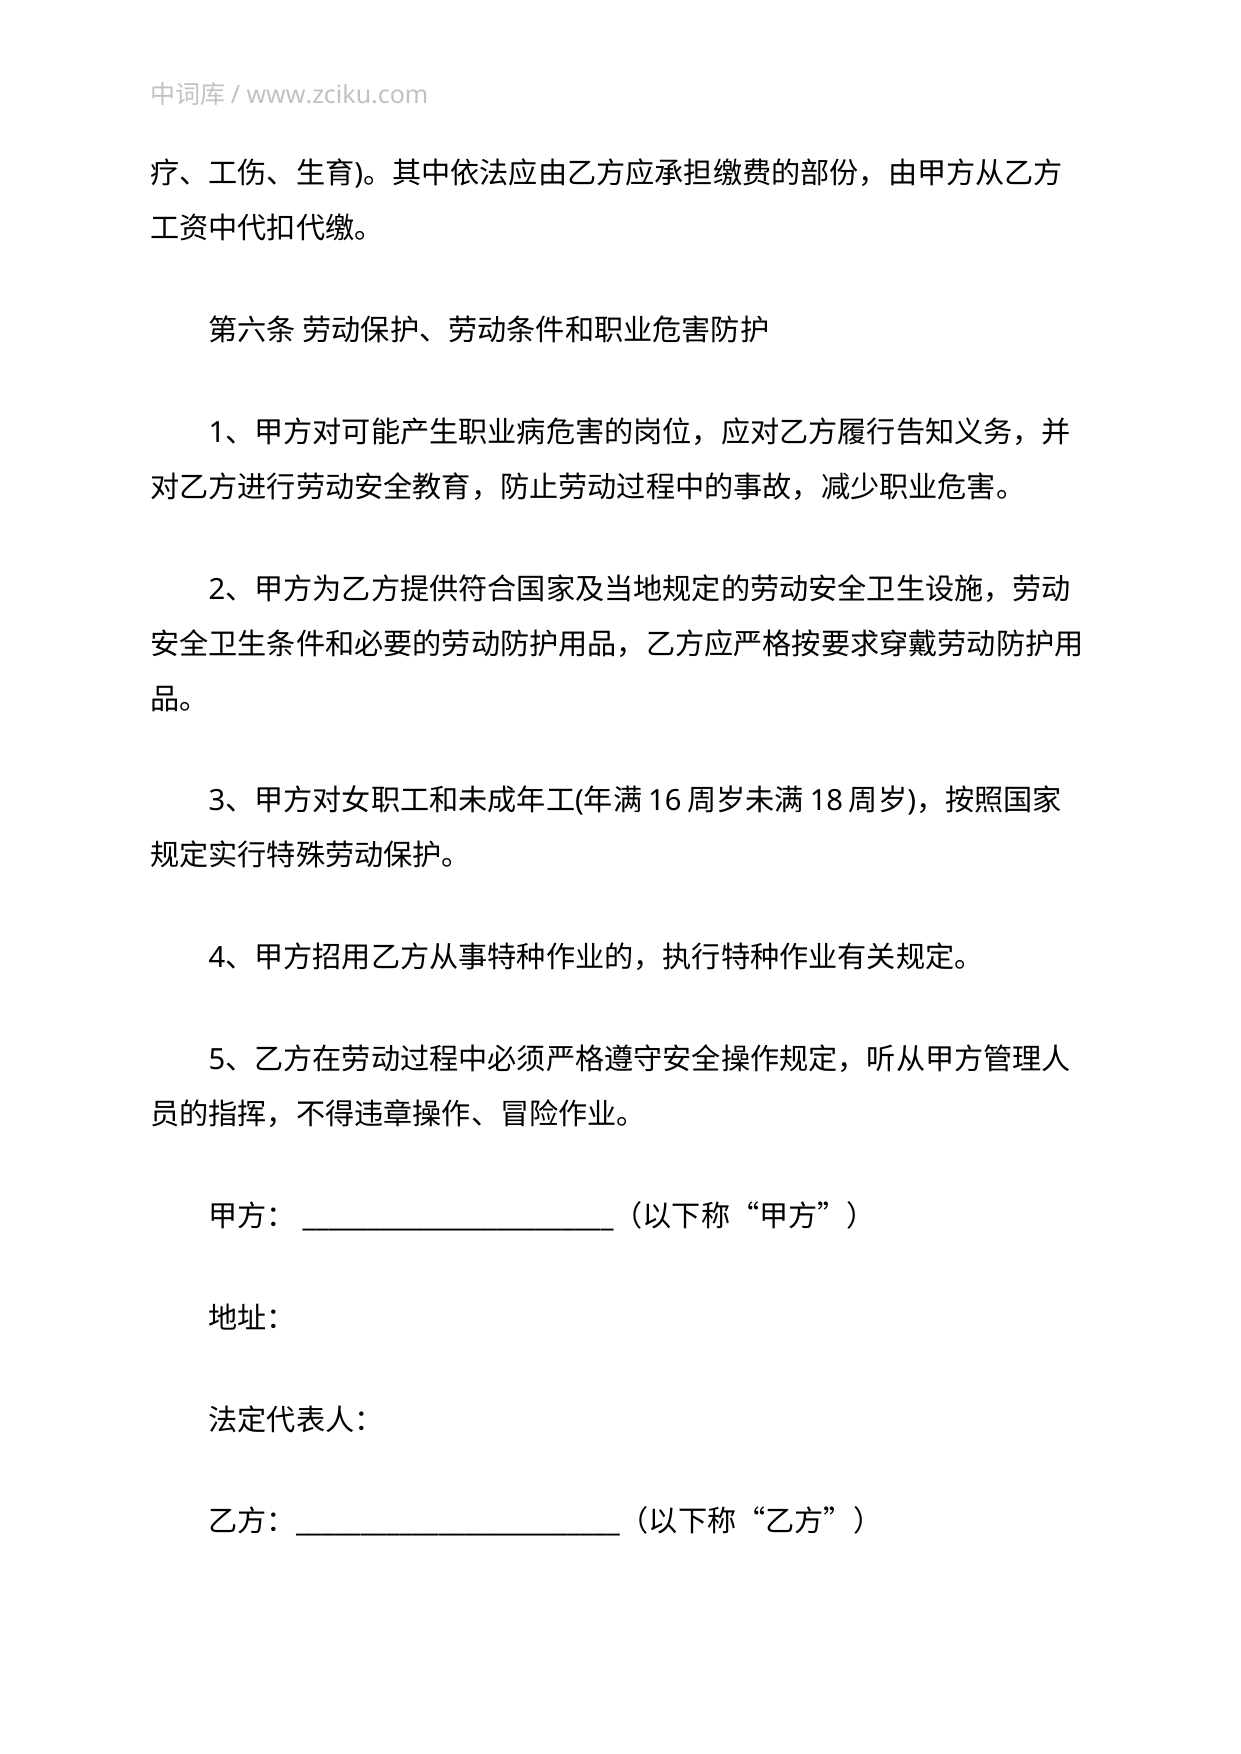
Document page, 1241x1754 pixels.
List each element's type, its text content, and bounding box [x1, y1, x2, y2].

text 4、甲方招用乙方从事特种作业的，执行特种作业有关规定。 [150, 934, 1090, 976]
text 地址： [150, 1294, 1090, 1337]
text 1、甲方对可能产生职业病危害的岗位，应对乙方履行告知义务，并对乙方进行劳动安全教育，防止劳动过程中的事故，减少职业危害。 [150, 408, 1090, 506]
text 5、乙方在劳动过程中必须严格遵守安全操作规定，听从甲方管理人员的指挥，不得违章操作、冒险作业。 [150, 1036, 1090, 1133]
text 乙方：_________________________（以下称“乙方”） [150, 1498, 1090, 1540]
text 3、甲方对女职工和未成年工(年满16周岁未满18周岁)，按照国家规定实行特殊劳动保护。 [150, 777, 1090, 874]
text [150, 150, 1090, 247]
text 2、甲方为乙方提供符合国家及当地规定的劳动安全卫生设施，劳动安全卫生条件和必要的劳动防护用品，乙方应严格按要求穿戴劳动防护用品。 [150, 565, 1090, 717]
text 甲方： ________________________（以下称“甲方”） [150, 1192, 1090, 1235]
text 第六条 劳动保护、劳动条件和职业危害防护 [150, 307, 1090, 349]
text 法定代表人： [150, 1396, 1090, 1438]
